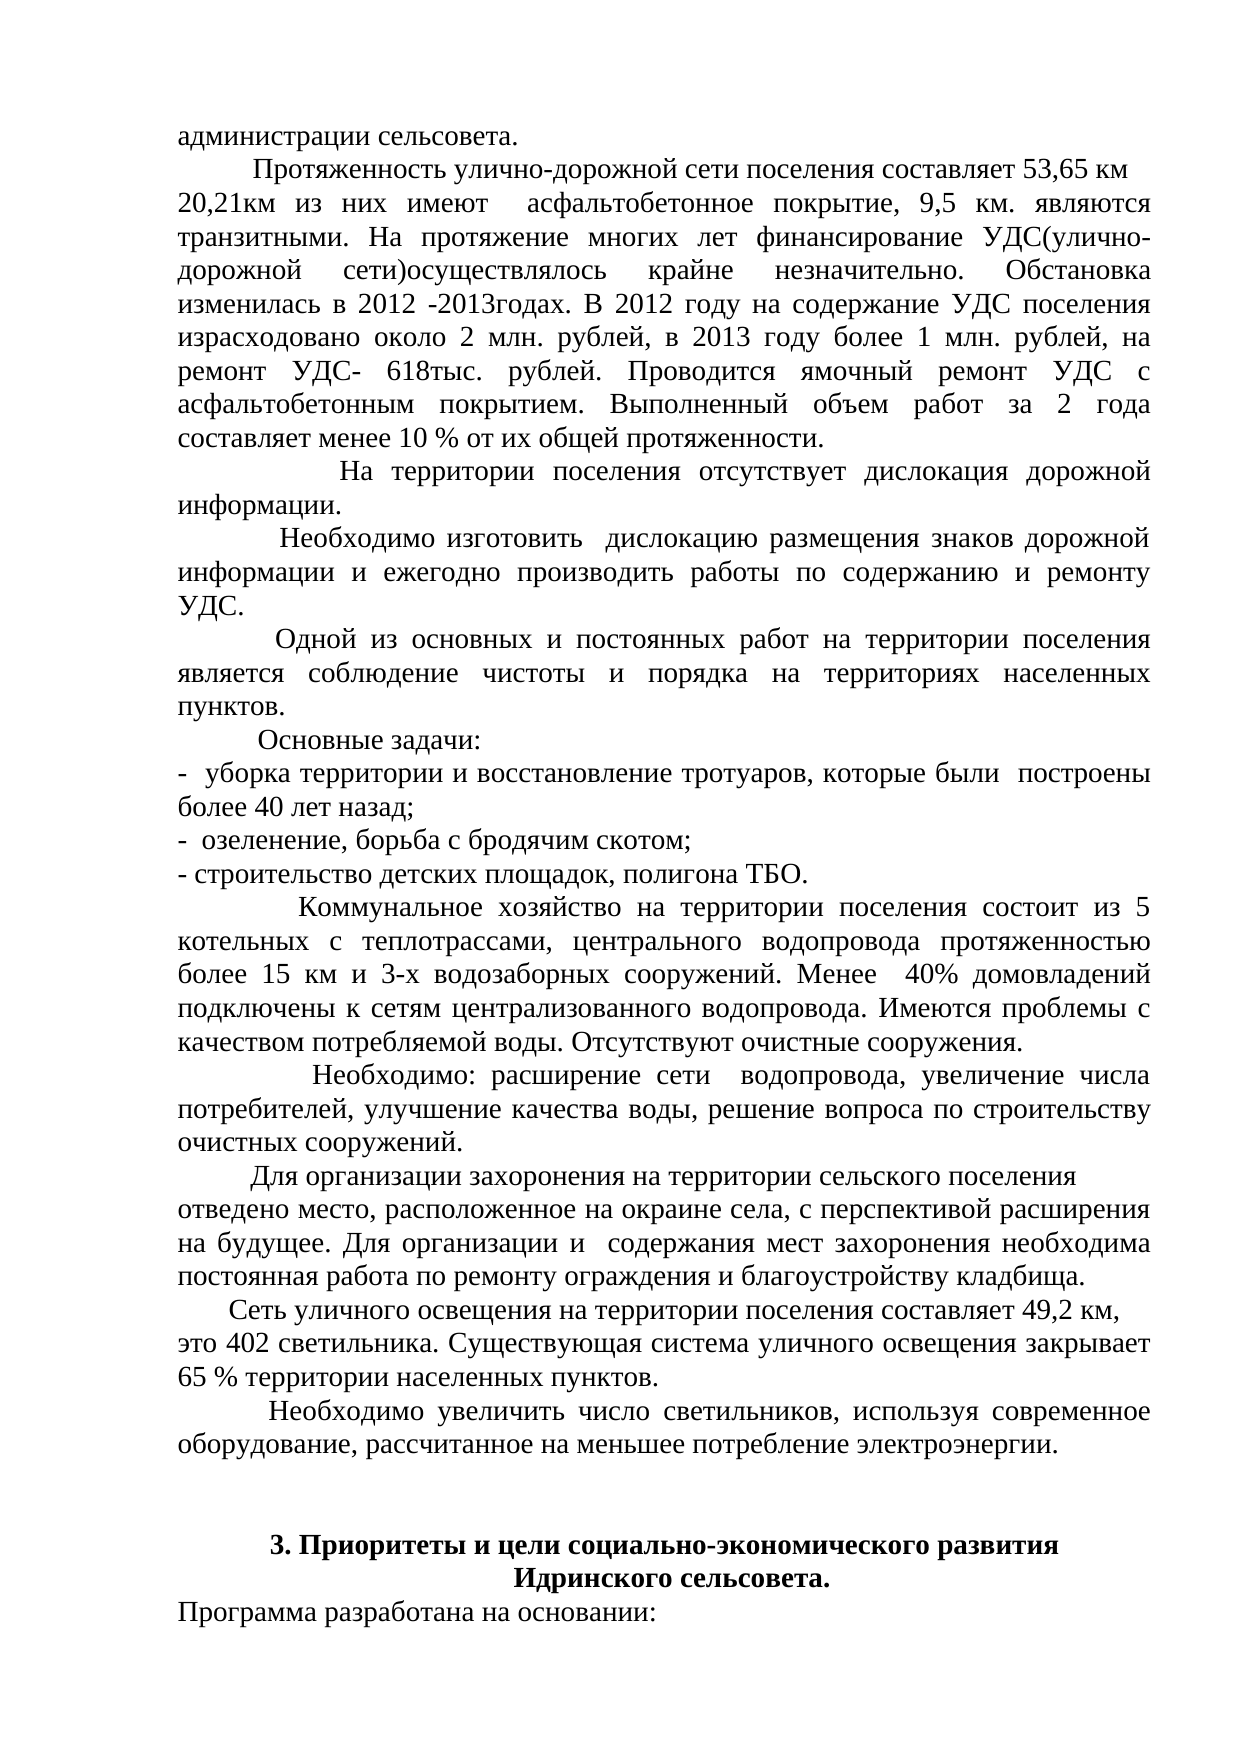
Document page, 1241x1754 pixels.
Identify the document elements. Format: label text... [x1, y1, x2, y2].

text отведено место, расположенное на окраине села, с перспективой расширения на будущее. Для организации и содержания мест захоронения необходима постоянная работа по ремонту ограждения и благоустройству кладбища. [177, 1191, 1152, 1292]
text Необходимо: расширение сети водопровода, увеличение числа потребителей, улучшение качества воды, решение вопроса по строительству очистных сооружений. [177, 1057, 1152, 1158]
text 20,21км из них имеют асфальтобетонное покрытие, . являются транзитными. На протяжение многих лет финансирование УДС(улично-дорожной сети)осуществлялось крайне незначительно. Обстановка изменилась в 2012 -2013годах. В 2012 году на содержание УДС поселения израсходовано около 2 млн. рублей, в 2013 году более 1 млн. рублей, на ремонт УДС- 618тыс. рублей. Проводится ямочный ремонт УДС с асфальтобетонным покрытием. Выполненный объем работ за 2 года составляет менее 10 % от их общей протяженности. [177, 185, 1152, 453]
text Одной из основных и постоянных работ на территории поселения является соблюдение чистоты и порядка на территориях населенных пунктов. [177, 621, 1152, 722]
text Необходимо увеличить число светильников, используя современное оборудование, рассчитанное на меньшее потребление электроэнергии. [177, 1393, 1152, 1460]
text Программа разработана на основании: [177, 1594, 1152, 1627]
text 3. Приоритеты и цели социально-экономического развития [177, 1527, 1152, 1560]
text Сеть уличного освещения на территории поселения составляет , [177, 1292, 1152, 1326]
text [177, 118, 1152, 152]
text Идринского сельсовета. [177, 1560, 1152, 1594]
text Протяженность улично-дорожной сети поселения составляет [177, 152, 1152, 185]
text - озеленение, борьба с бродячим скотом; [177, 822, 1152, 856]
text Коммунальное хозяйство на территории поселения состоит из 5 котельных с теплотрассами, центрального водопровода протяженностью более и 3-х водозаборных сооружений. Менее 40% домовладений подключены к сетям централизованного водопровода. Имеются проблемы с качеством потребляемой воды. Отсутствуют очистные сооружения. [177, 889, 1152, 1057]
text На территории поселения отсутствует дислокация дорожной информации. [177, 453, 1152, 521]
text Для организации захоронения на территории сельского поселения [177, 1158, 1152, 1191]
text Основные задачи: [177, 722, 1152, 755]
text - строительство детских площадок, полигона ТБО. [177, 856, 1152, 889]
text Необходимо изготовить дислокацию размещения знаков дорожной информации и ежегодно производить работы по содержанию и ремонту УДС. [177, 521, 1152, 621]
text - уборка территории и восстановление тротуаров, которые были построены более 40 лет назад; [177, 755, 1152, 822]
text это 402 светильника. Существующая система уличного освещения закрывает 65 % территории населенных пунктов. [177, 1326, 1152, 1393]
